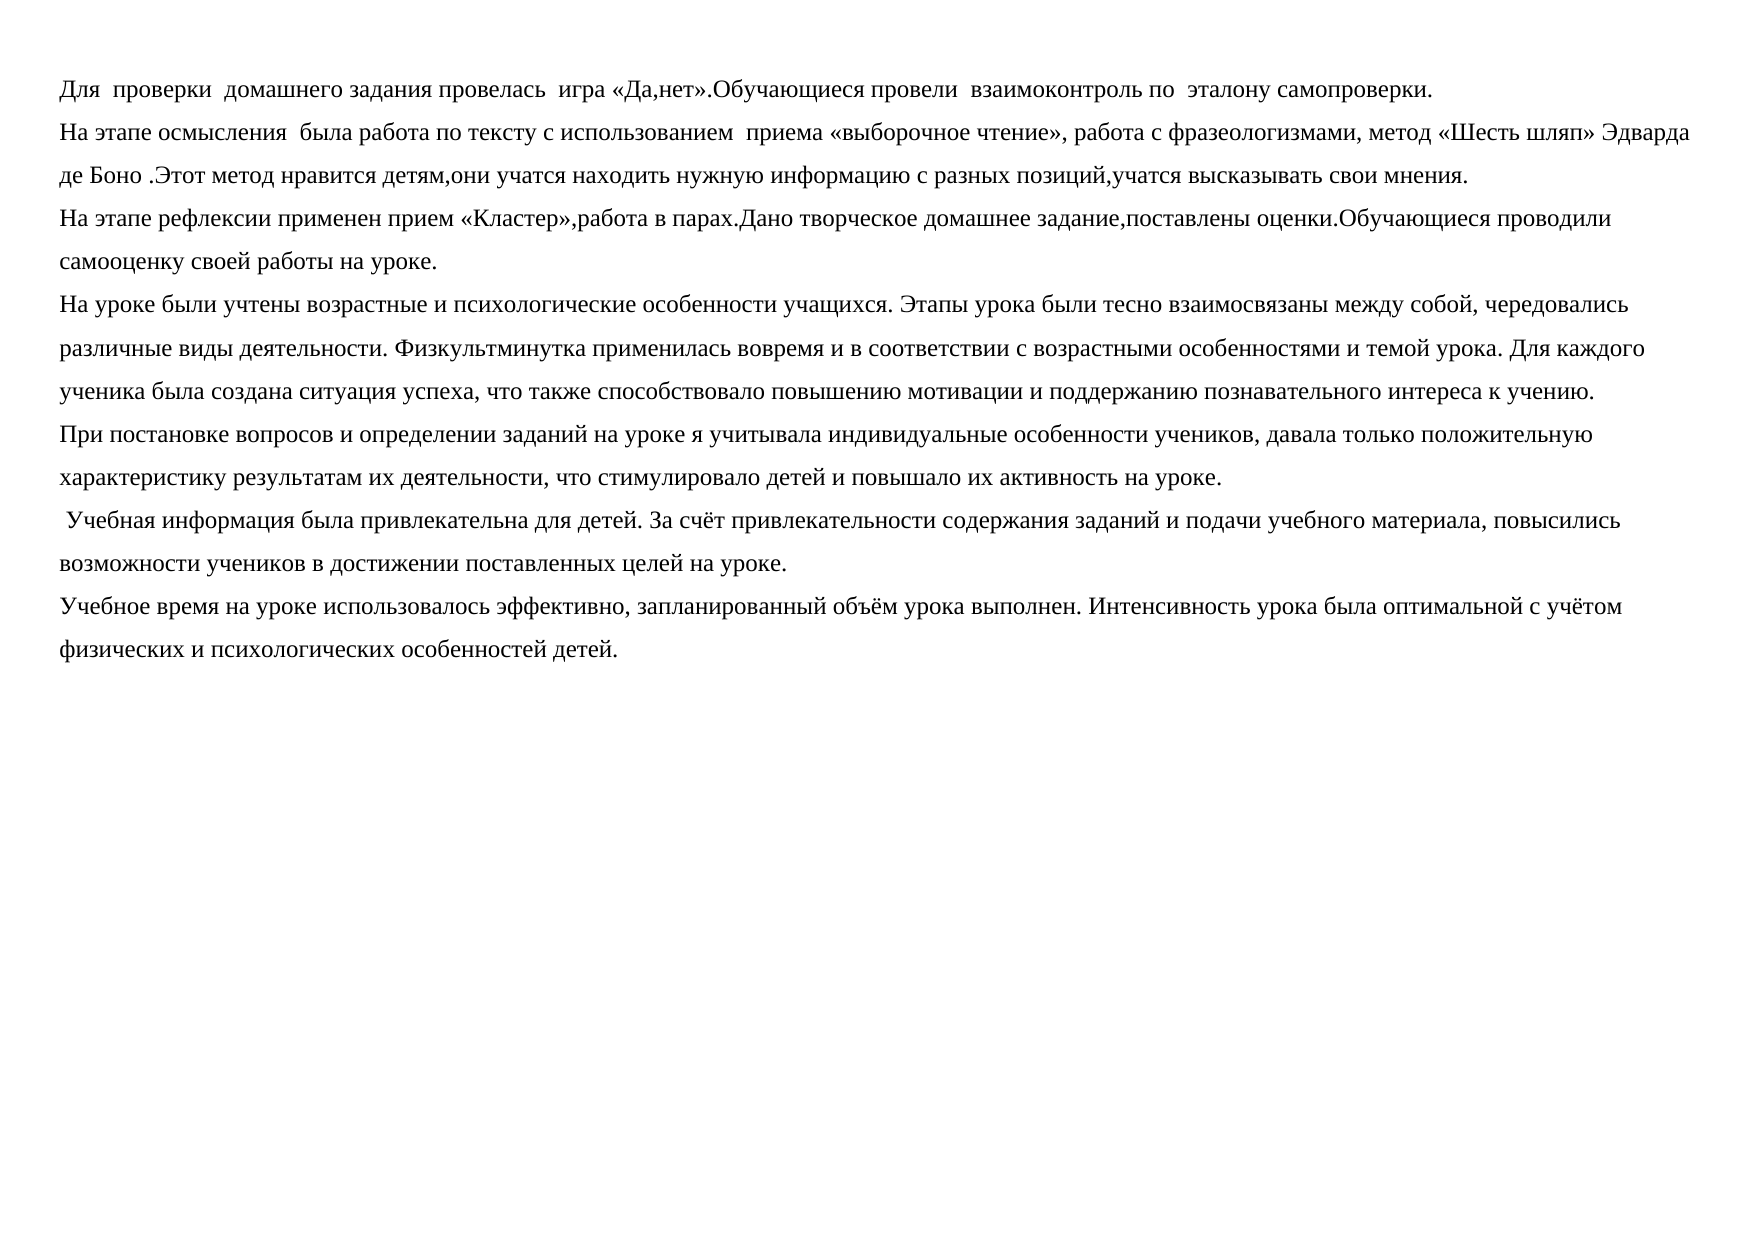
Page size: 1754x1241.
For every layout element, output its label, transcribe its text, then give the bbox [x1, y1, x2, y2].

text На этапе рефлексии применен прием «Кластер»,работа в парах.Дано творческое домашнее задание,поставлены оценки.Обучающиеся проводили самооценку своей работы на уроке. [59, 203, 1709, 275]
text На уроке были учтены возрастные и психологические особенности учащихся. Этапы урока были тесно взаимосвязаны между собой, чередовались различные виды деятельности. Физкультминутка применилась вовремя и в соответствии с возрастными особенностями и темой урока. Для каждого ученика была создана ситуация успеха, что также способствовало повышению мотивации и поддержанию познавательного интереса к учению. При постановке вопросов и определении заданий на уроке я учитывала индивидуальные особенности учеников, давала только положительную характеристику результатам их деятельности, что стимулировало детей и повышало их активность на уроке. Учебная информация была привлекательна для детей. За счёт привлекательности содержания заданий и подачи учебного материала, повысились возможности учеников в достижении поставленных целей на уроке. Учебное время на уроке использовалось эффективно, запланированный объём урока выполнен. Интенсивность урока была оптимальной с учётом физических и психологических особенностей детей. [59, 289, 1709, 663]
text Для проверки домашнего задания провелась игра «Да,нет».Обучающиеся провели взаимоконтроль по эталону самопроверки. [59, 74, 1709, 103]
text На этапе осмысления была работа по тексту с использованием приема «выборочное чтение», работа с фразеологизмами, метод «Шесть шляп» Эдварда де Боно .Этот метод нравится детям,они учатся находить нужную информацию с разных позиций,учатся высказывать свои мнения. [59, 117, 1709, 189]
